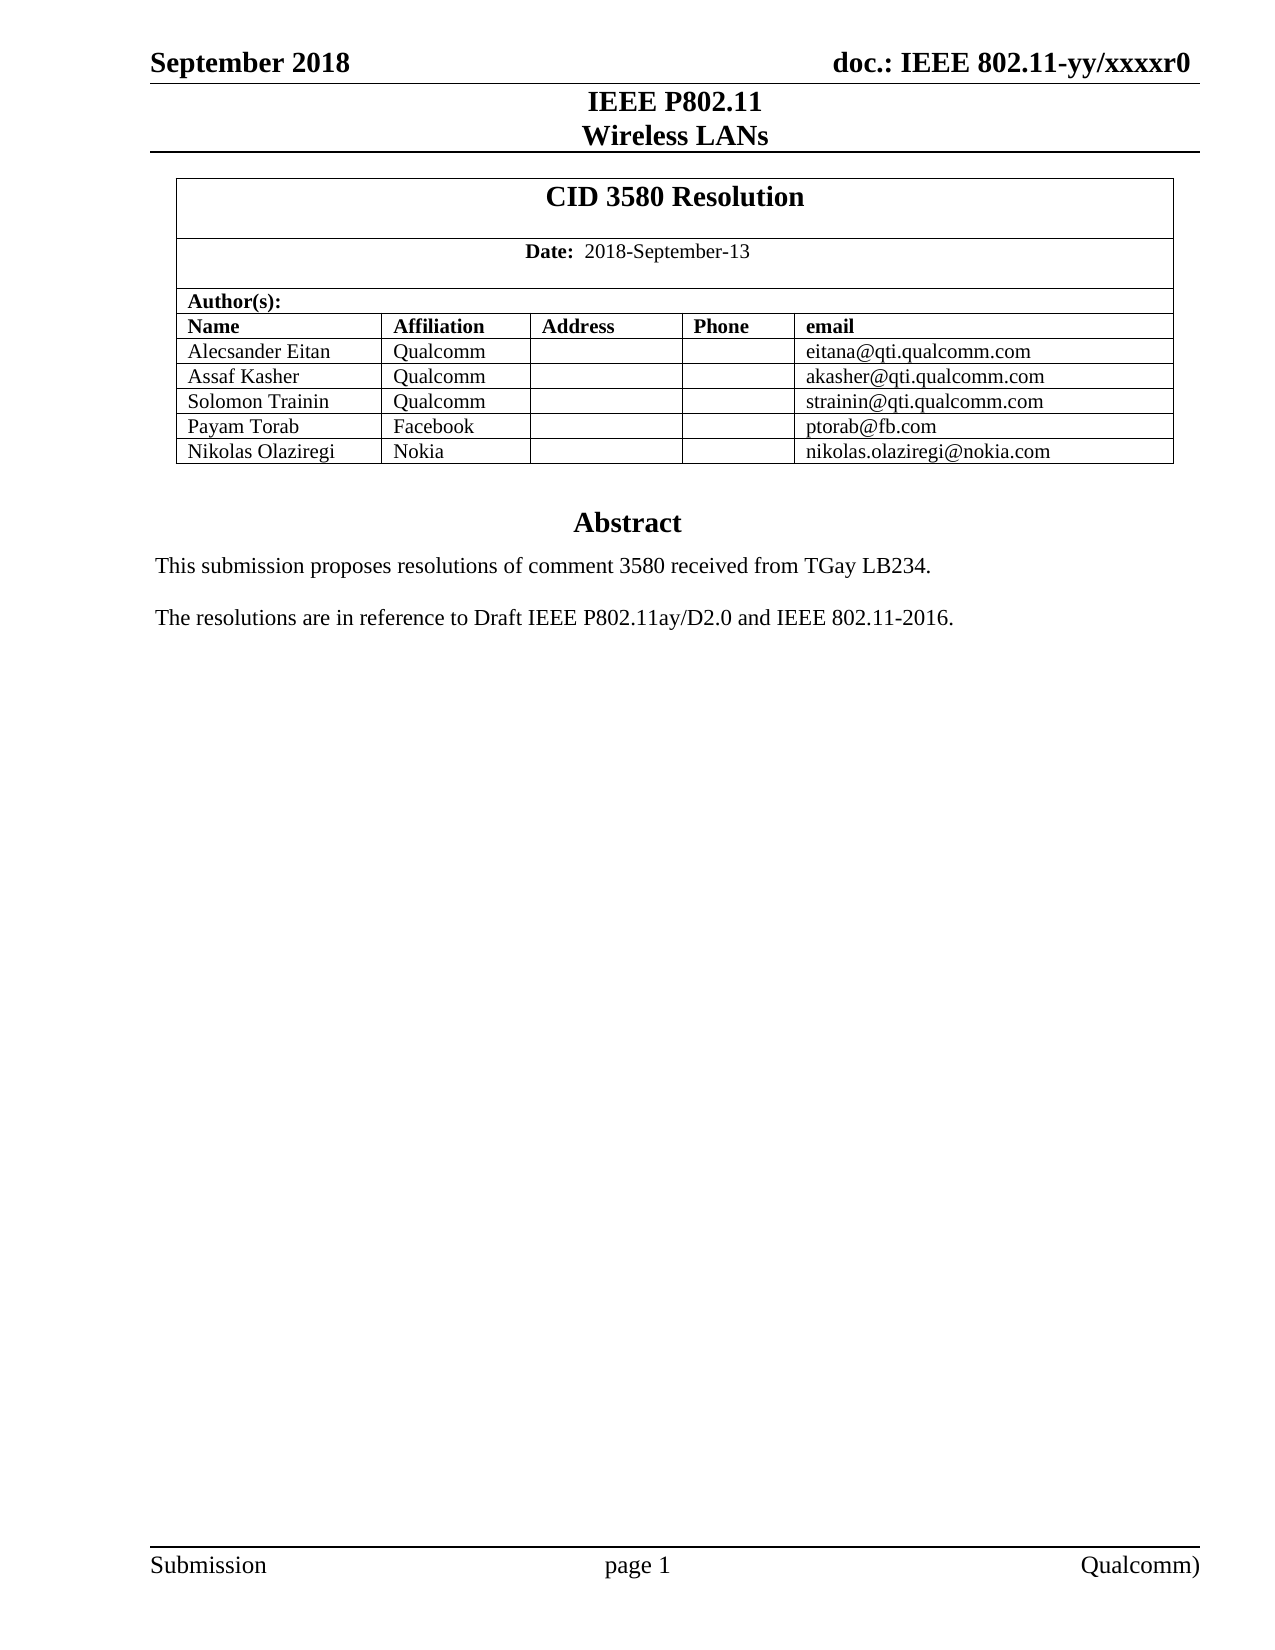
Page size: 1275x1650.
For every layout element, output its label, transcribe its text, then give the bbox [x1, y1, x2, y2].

table_cell Author(s): [177, 289, 1173, 313]
table_cell [683, 389, 794, 413]
table_cell Solomon Trainin [177, 389, 381, 413]
table_cell Assaf Kasher [177, 364, 381, 388]
table_cell Qualcomm [382, 389, 530, 413]
table_cell [531, 364, 682, 388]
table_cell Qualcomm [382, 339, 530, 363]
table_cell [531, 439, 682, 463]
table_cell [531, 389, 682, 413]
table_cell Name [177, 314, 381, 338]
table_cell ptorab@fb.com [795, 414, 1173, 438]
table_cell Nikolas Olaziregi [177, 439, 381, 463]
text IEEE P802.11 Wireless LANs [150, 84, 1200, 151]
table_cell Date: 2018-September-13 [177, 239, 1173, 288]
table_cell nikolas.olaziregi@nokia.com [795, 439, 1173, 463]
table_cell Payam Torab [177, 414, 381, 438]
table_cell strainin@qti.qualcomm.com [795, 389, 1173, 413]
table_cell email [795, 314, 1173, 338]
table_cell eitana@qti.qualcomm.com [795, 339, 1173, 363]
table_cell [531, 414, 682, 438]
table_cell Nokia [382, 439, 530, 463]
table_cell [531, 339, 682, 363]
table_cell [683, 364, 794, 388]
table_cell [683, 339, 794, 363]
table_header CID 3580 Resolution [177, 179, 1173, 237]
table_cell [683, 414, 794, 438]
table_cell Phone [683, 314, 794, 338]
table_cell Address [531, 314, 682, 338]
table_cell Alecsander Eitan [177, 339, 381, 363]
table_cell [683, 439, 794, 463]
table_cell Affiliation [382, 314, 530, 338]
table_cell Qualcomm [382, 364, 530, 388]
table_cell akasher@qti.qualcomm.com [795, 364, 1173, 388]
table_cell Facebook [382, 414, 530, 438]
